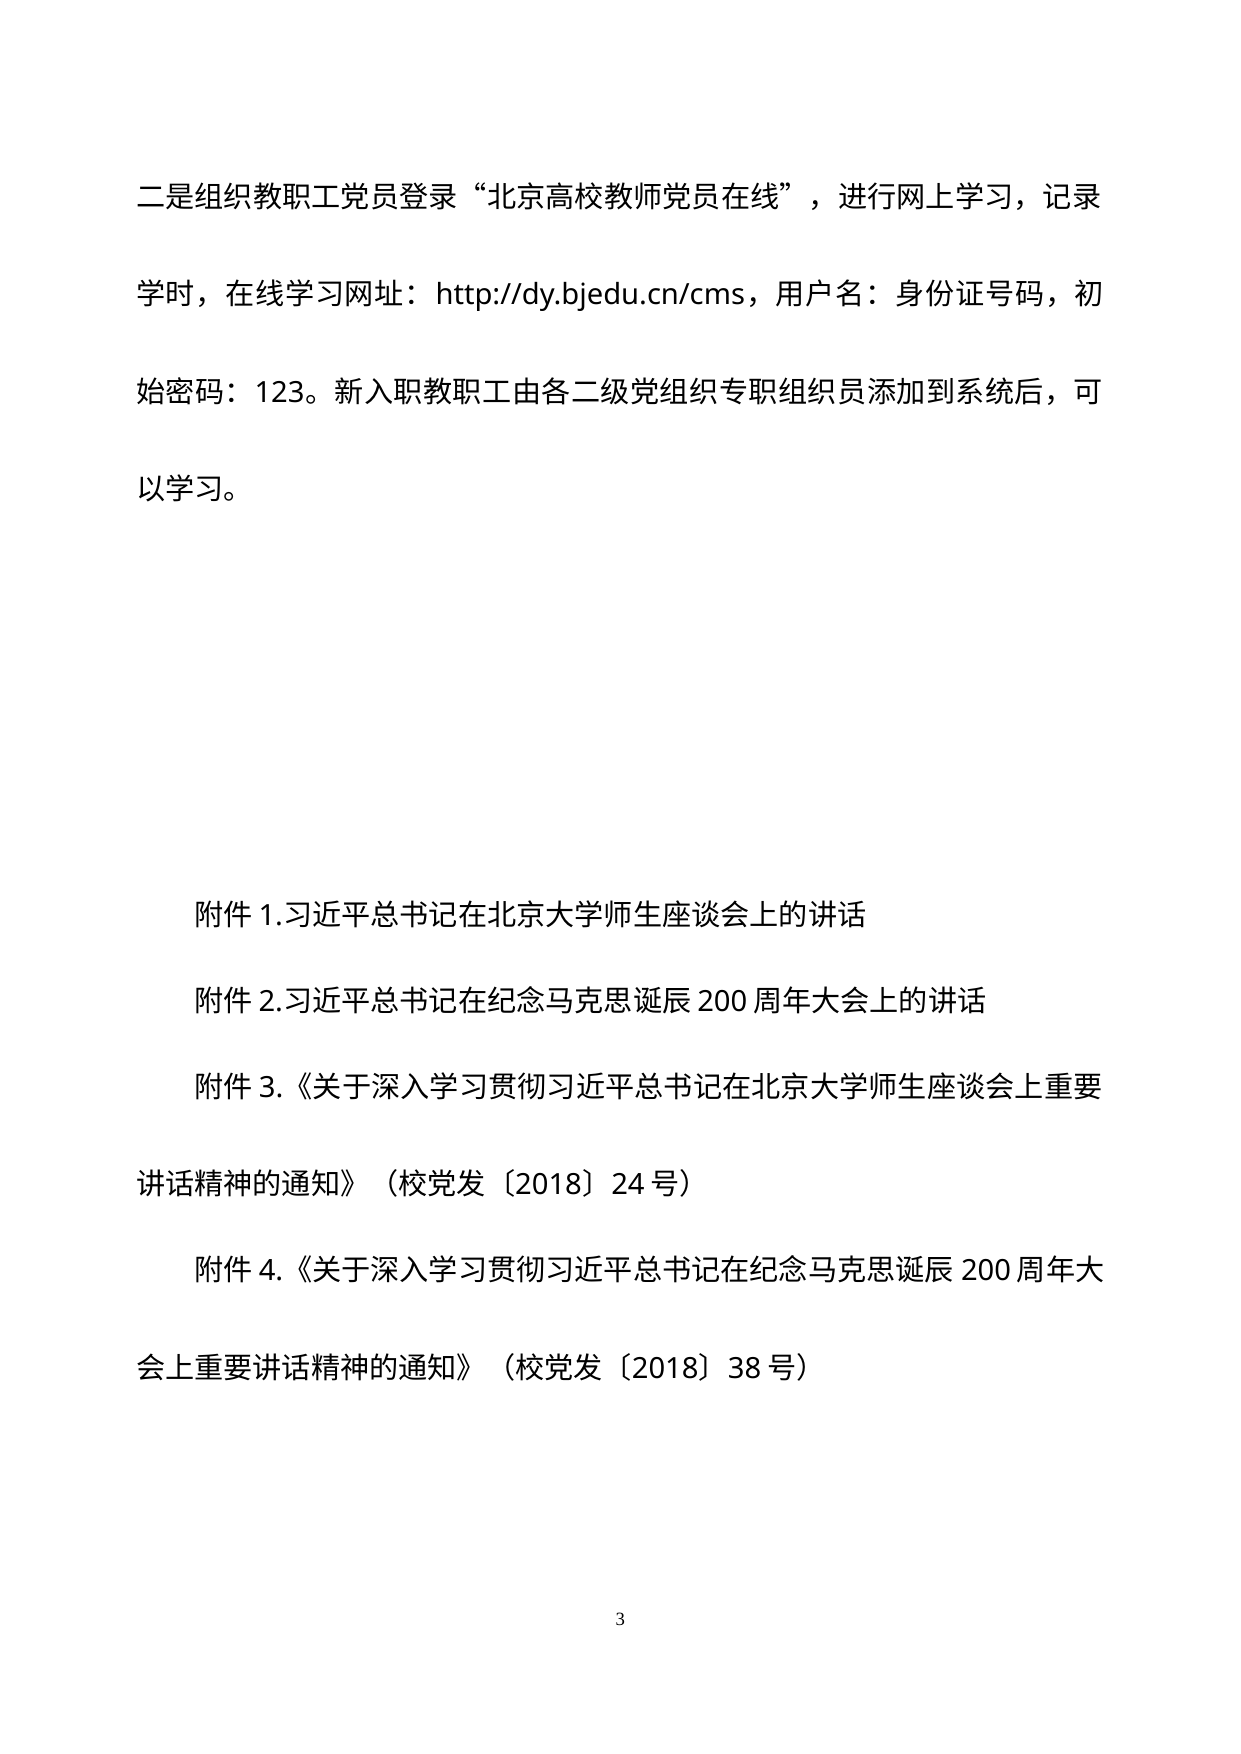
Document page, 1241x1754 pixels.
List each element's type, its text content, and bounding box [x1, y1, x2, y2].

text 附件1.习近平总书记在北京大学师生座谈会上的讲话 [136, 880, 1104, 945]
text 附件2.习近平总书记在纪念马克思诞辰200周年大会上的讲话 [136, 966, 1104, 1031]
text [136, 162, 1104, 519]
text 附件3.《关于深入学习贯彻习近平总书记在北京大学师生座谈会上重要讲话精神的通知》（校党发〔2018〕24号） [136, 1052, 1104, 1214]
text 附件4.《关于深入学习贯彻习近平总书记在纪念马克思诞辰200周年大会上重要讲话精神的通知》（校党发〔2018〕38号） [136, 1236, 1104, 1398]
